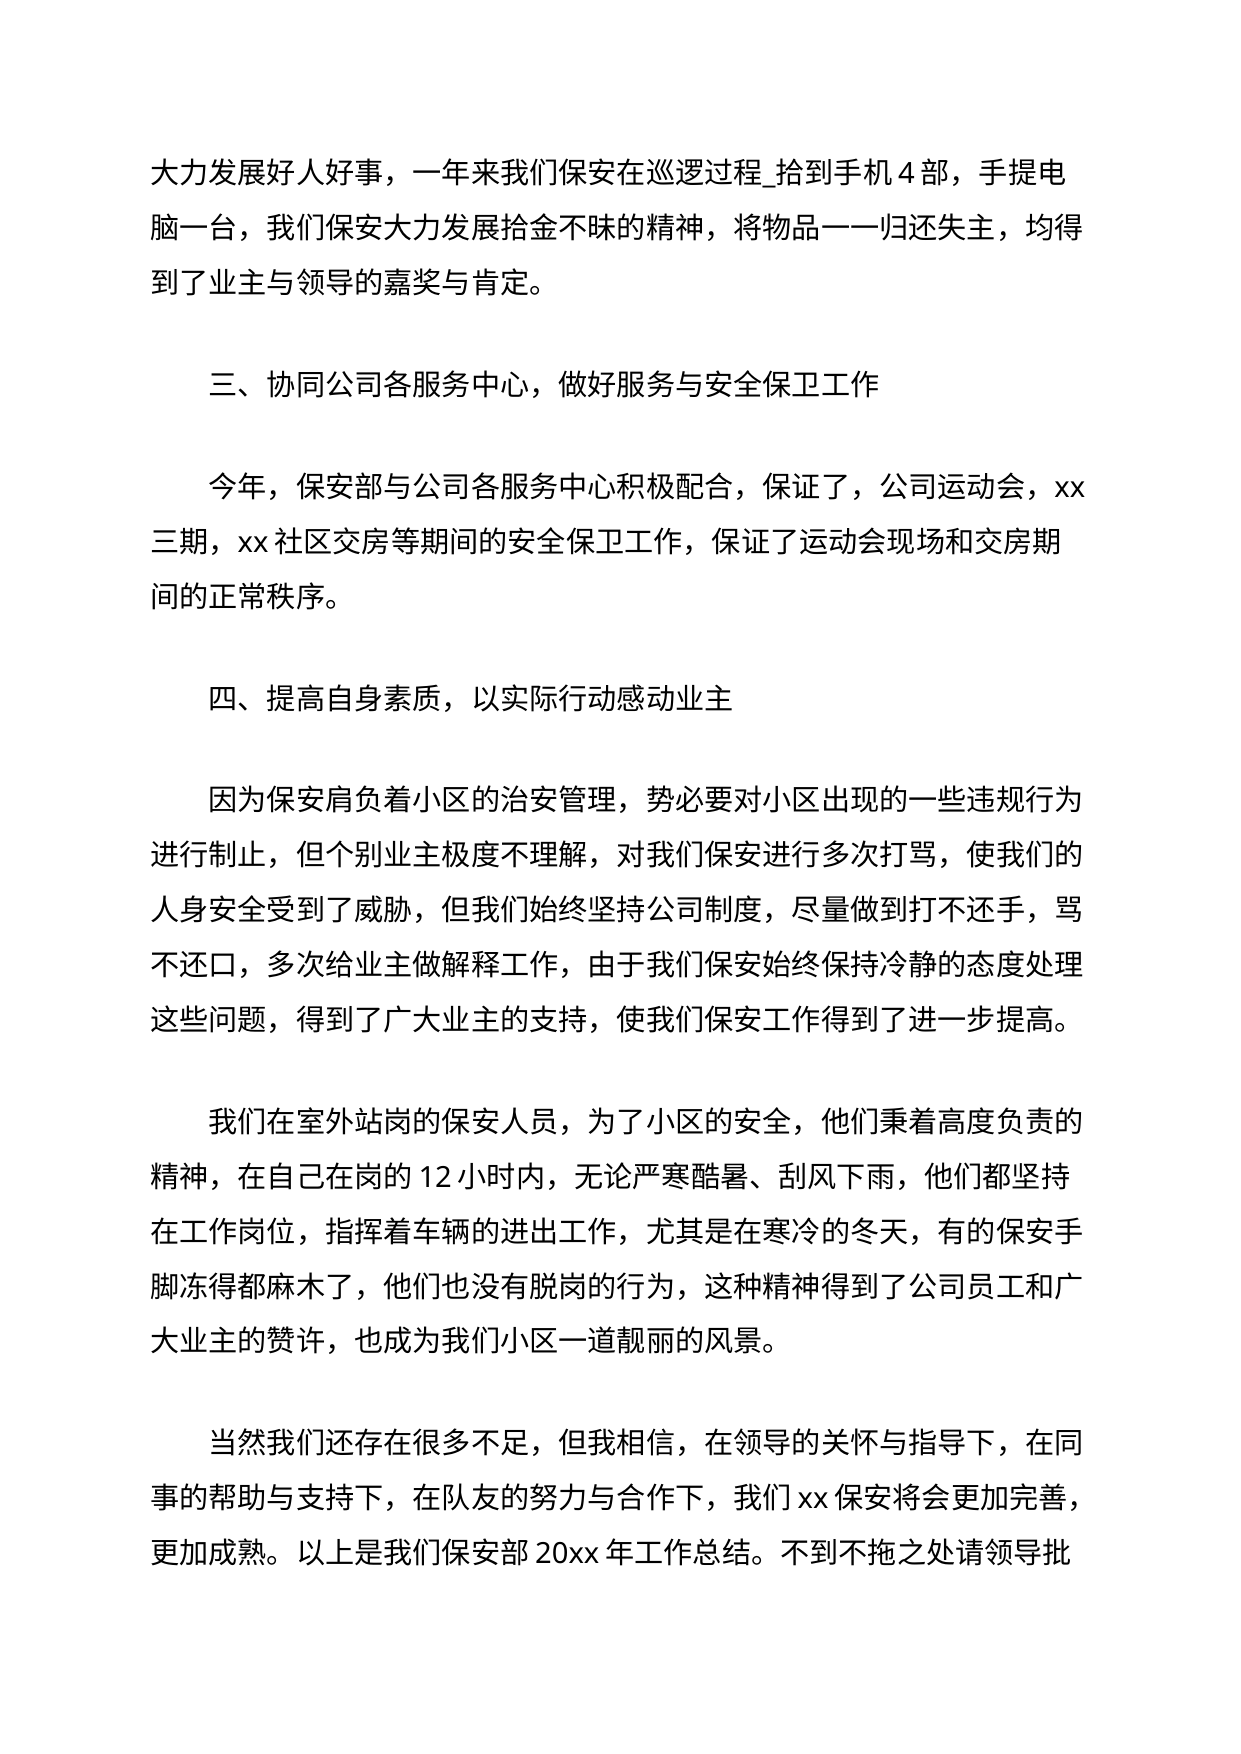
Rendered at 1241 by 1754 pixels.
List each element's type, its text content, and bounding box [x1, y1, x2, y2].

text 我们在室外站岗的保安人员，为了小区的安全，他们秉着高度负责的精神，在自己在岗的12小时内，无论严寒酷暑、刮风下雨，他们都坚持在工作岗位，指挥着车辆的进出工作，尤其是在寒冷的冬天，有的保安手脚冻得都麻木了，他们也没有脱岗的行为，这种精神得到了公司员工和广大业主的赞许，也成为我们小区一道靓丽的风景。 [150, 1098, 1090, 1360]
text 今年，保安部与公司各服务中心积极配合，保证了，公司运动会，xx三期，xx社区交房等期间的安全保卫工作，保证了运动会现场和交房期间的正常秩序。 [150, 463, 1090, 616]
text 三、协同公司各服务中心，做好服务与安全保卫工作 [150, 362, 1090, 404]
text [150, 150, 1090, 302]
text 四、提高自身素质，以实际行动感动业主 [150, 675, 1090, 717]
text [150, 1420, 1090, 1572]
text 因为保安肩负着小区的治安管理，势必要对小区出现的一些违规行为进行制止，但个别业主极度不理解，对我们保安进行多次打骂，使我们的人身安全受到了威胁，但我们始终坚持公司制度，尽量做到打不还手，骂不还口，多次给业主做解释工作，由于我们保安始终保持冷静的态度处理这些问题，得到了广大业主的支持，使我们保安工作得到了进一步提高。 [150, 777, 1090, 1039]
